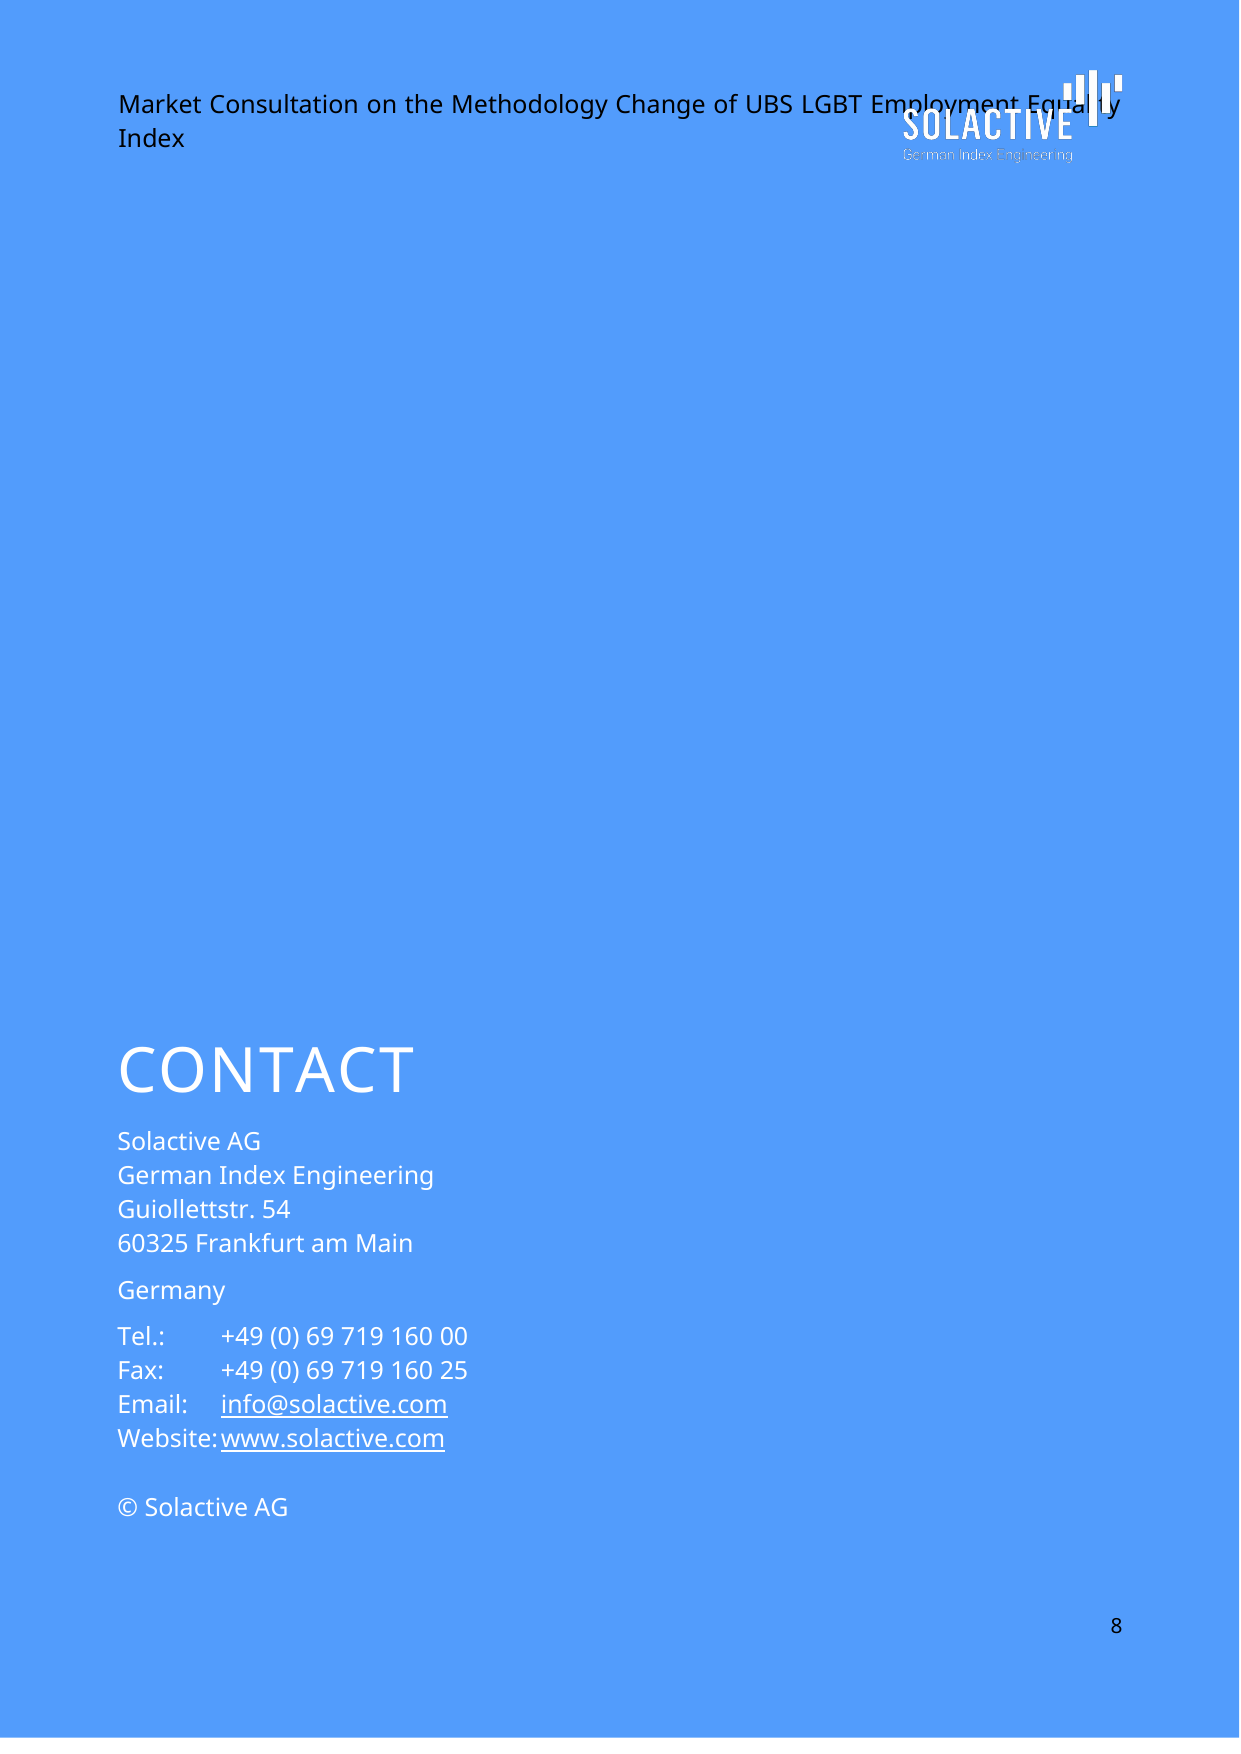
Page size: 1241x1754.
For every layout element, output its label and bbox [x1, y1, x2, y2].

picture [903, 70, 1123, 163]
